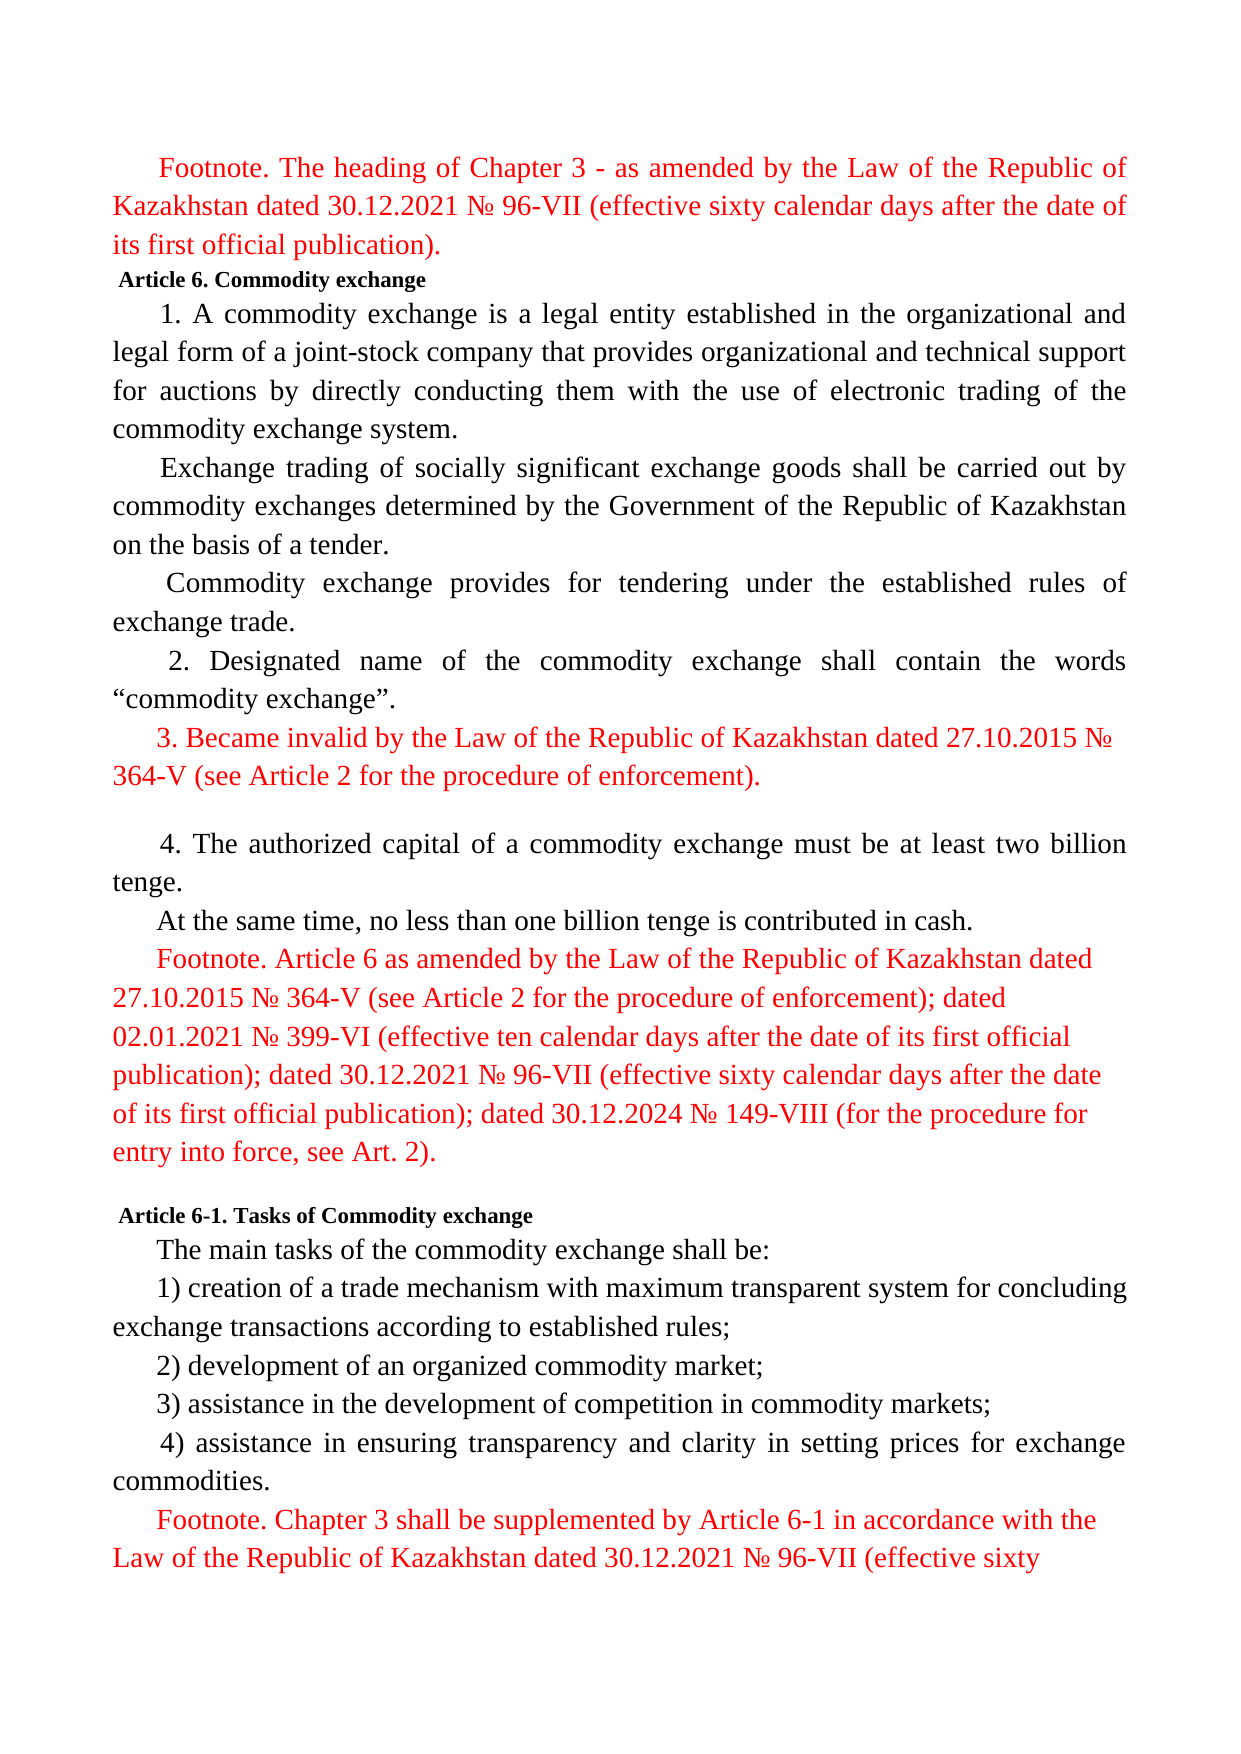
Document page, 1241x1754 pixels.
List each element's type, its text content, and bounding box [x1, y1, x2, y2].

text Article 6. Commodity exchange [112, 266, 1128, 292]
text Commodity exchange provides for tendering under the established rules of exchange trade. [112, 566, 1128, 638]
text 2. Designated name of the commodity exchange shall contain the words “commodity exchange”. [112, 643, 1128, 715]
text Exchange trading of socially significant exchange goods shall be carried out by commodity exchanges determined by the Government of the Republic of Kazakhstan on the basis of a tender. [112, 450, 1128, 561]
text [112, 1502, 1128, 1574]
text 4. The authorized capital of a commodity exchange must be at least two billion tenge. [112, 826, 1128, 898]
text Footnote. The heading of Chapter 3 - as amended by the Law of the Republic of Kazakhstan dated 30.12.2021 № 96-VII (effective sixty calendar days after the date of its first official publication). [112, 150, 1128, 261]
text 1. A commodity exchange is a legal entity established in the organizational and legal form of a joint-stock company that provides organizational and technical support for auctions by directly conducting them with the use of electronic trading of the commodity exchange system. [112, 296, 1128, 445]
text Article 6-1. Tasks of Commodity exchange [112, 1202, 1128, 1228]
text 3) assistance in the development of competition in commodity markets; [112, 1386, 1128, 1420]
text 1) creation of a trade mechanism with maximum transparent system for concluding exchange transactions according to established rules; [112, 1271, 1128, 1343]
text The main tasks of the commodity exchange shall be: [112, 1232, 1128, 1266]
text At the same time, no less than one billion tenge is contributed in cash. [112, 903, 1128, 937]
text 3. Became invalid by the Law of the Republic of Kazakhstan dated 27.10.2015 № 364-V (see Article 2 for the procedure of enforcement). [112, 720, 1128, 822]
text 2) development of an organized commodity market; [112, 1348, 1128, 1381]
text Footnote. Article 6 as amended by the Law of the Republic of Kazakhstan dated 27.10.2015 № 364-V (see Article 2 for the procedure of enforcement); dated 02.01.2021 № 399-VI (effective ten calendar days after the date of its first official publication); dated 30.12.2021 № 96-VII (effective sixty calendar days after the date of its first official publication); dated 30.12.2024 № 149-VIII (for the procedure for entry into force, see Art. 2). [112, 942, 1128, 1198]
text 4) assistance in ensuring transparency and clarity in setting prices for exchange commodities. [112, 1425, 1128, 1497]
